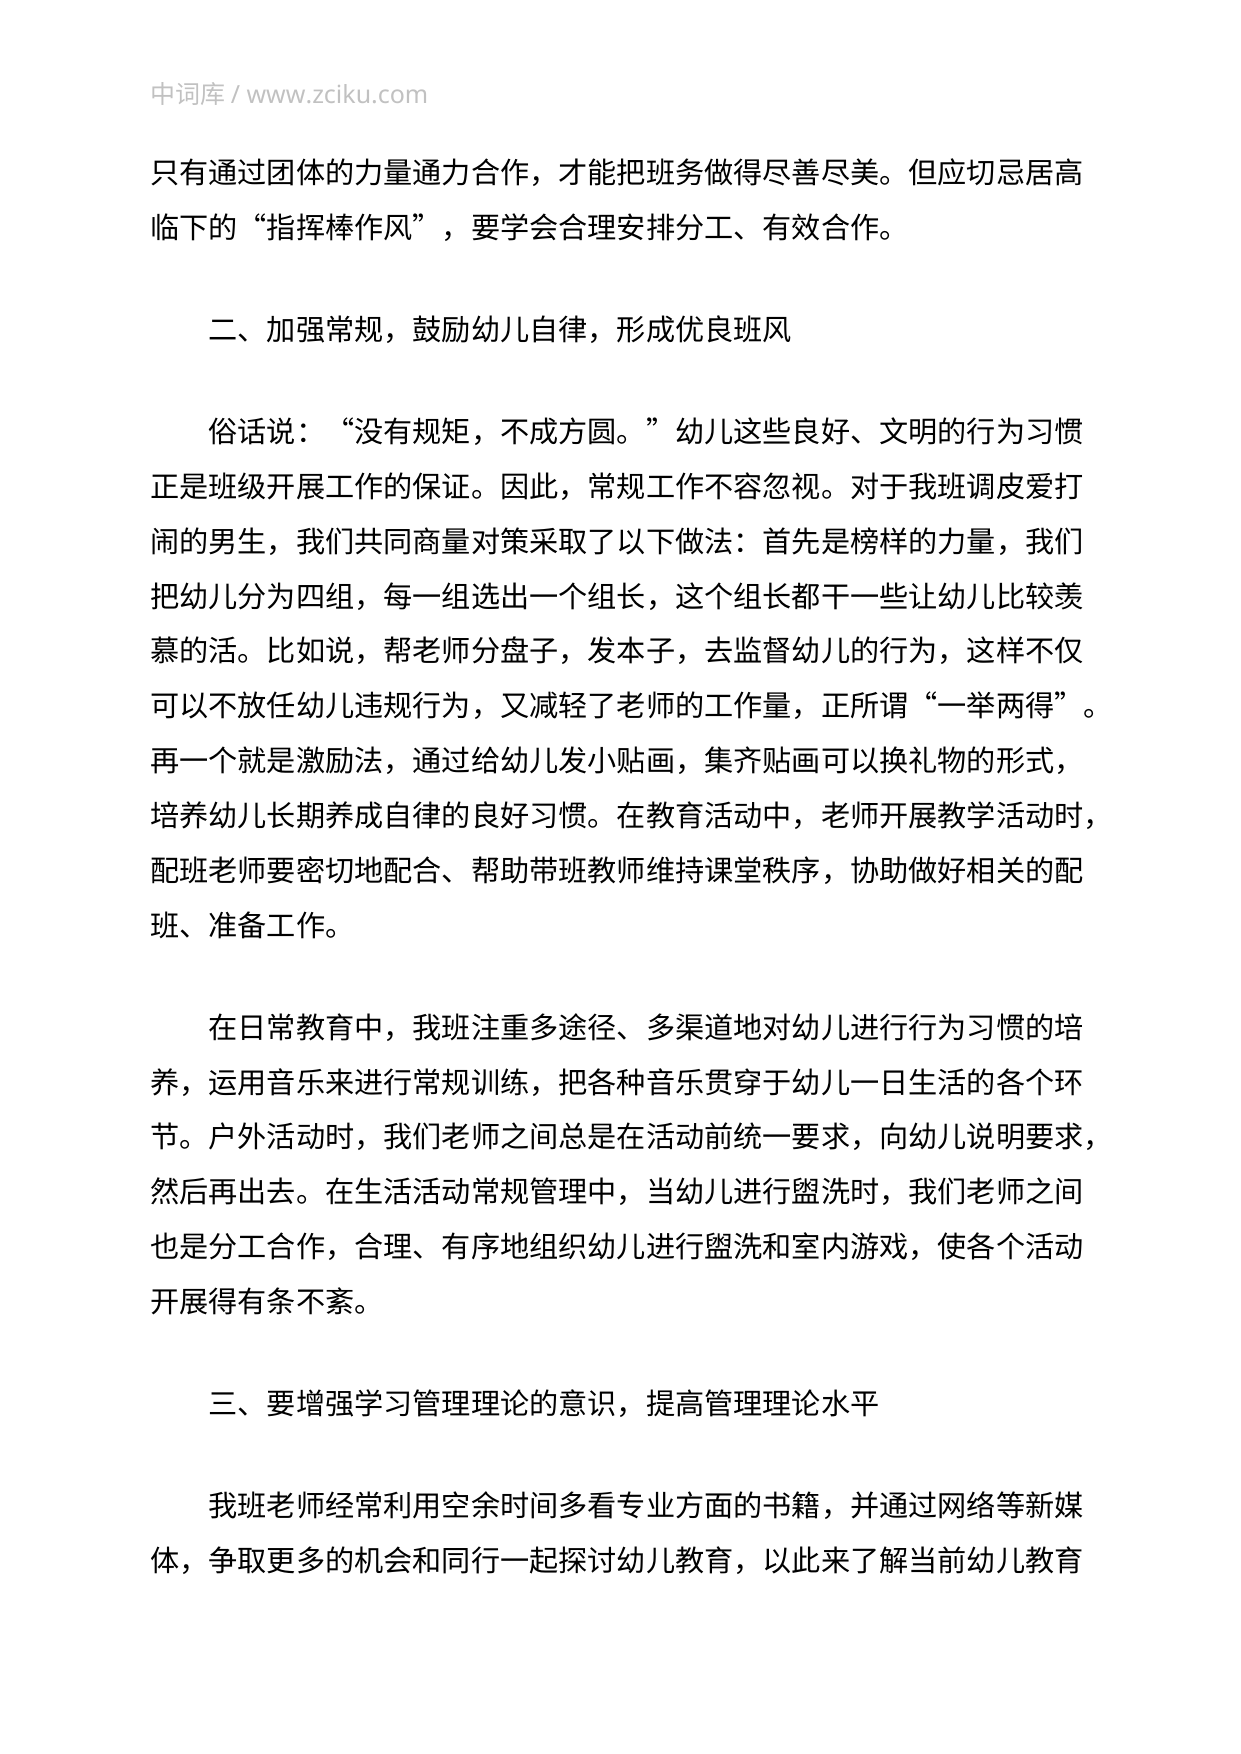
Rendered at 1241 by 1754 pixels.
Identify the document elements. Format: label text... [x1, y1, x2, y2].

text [150, 150, 1090, 247]
text 二、加强常规，鼓励幼儿自律，形成优良班风 [150, 307, 1090, 349]
text 在日常教育中，我班注重多途径、多渠道地对幼儿进行行为习惯的培养，运用音乐来进行常规训练，把各种音乐贯穿于幼儿一日生活的各个环节。户外活动时，我们老师之间总是在活动前统一要求，向幼儿说明要求，然后再出去。在生活活动常规管理中，当幼儿进行盥洗时，我们老师之间也是分工合作，合理、有序地组织幼儿进行盥洗和室内游戏，使各个活动开展得有条不紊。 [150, 1004, 1090, 1321]
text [150, 1482, 1090, 1579]
text 三、要增强学习管理理论的意识，提高管理理论水平 [150, 1381, 1090, 1423]
text 俗话说：“没有规矩，不成方圆。”幼儿这些良好、文明的行为习惯正是班级开展工作的保证。因此，常规工作不容忽视。对于我班调皮爱打闹的男生，我们共同商量对策采取了以下做法：首先是榜样的力量，我们把幼儿分为四组，每一组选出一个组长，这个组长都干一些让幼儿比较羡慕的活。比如说，帮老师分盘子，发本子，去监督幼儿的行为，这样不仅可以不放任幼儿违规行为，又减轻了老师的工作量，正所谓“一举两得”。再一个就是激励法，通过给幼儿发小贴画，集齐贴画可以换礼物的形式，培养幼儿长期养成自律的良好习惯。在教育活动中，老师开展教学活动时，配班老师要密切地配合、帮助带班教师维持课堂秩序，协助做好相关的配班、准备工作。 [150, 408, 1090, 945]
